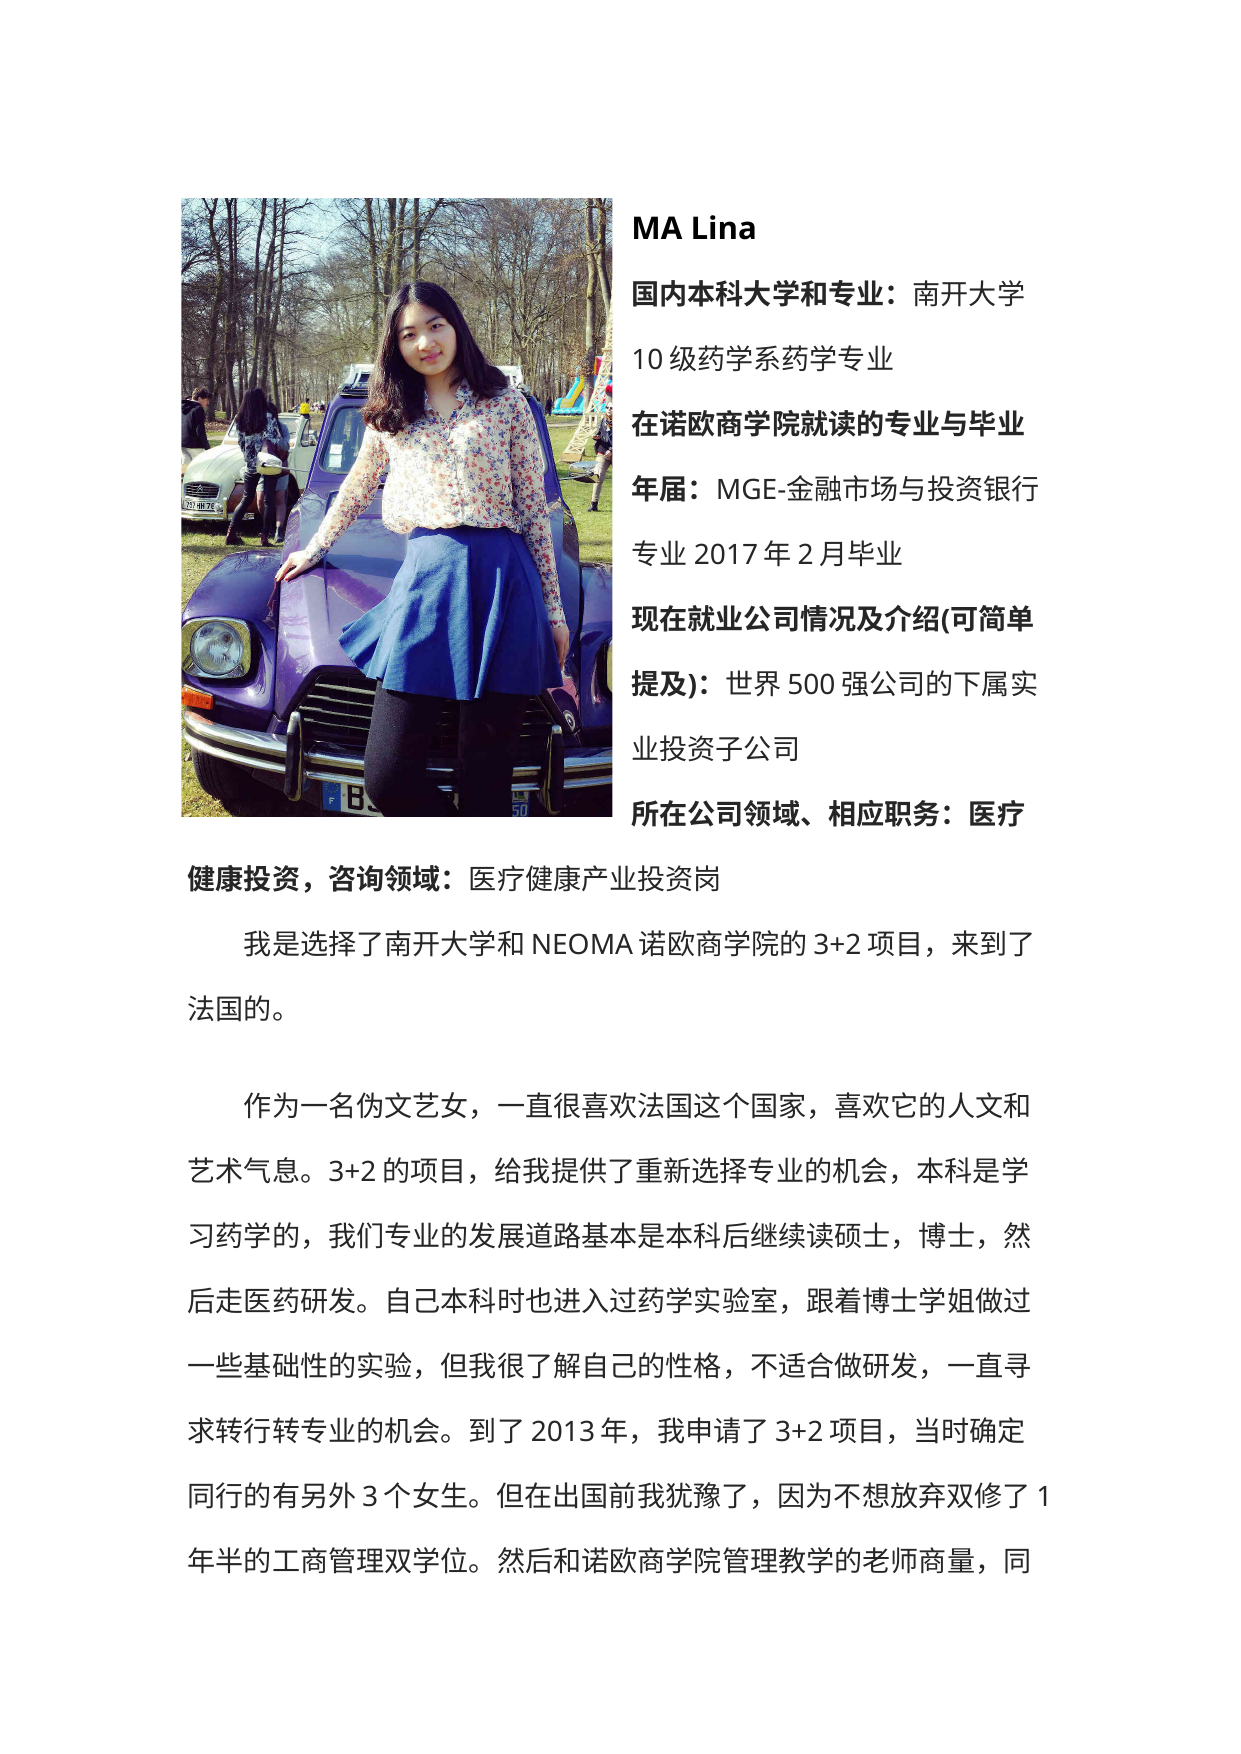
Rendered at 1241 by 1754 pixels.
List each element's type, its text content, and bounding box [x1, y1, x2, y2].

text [187, 1072, 1053, 1592]
text 国内本科大学和专业：南开大学 10级药学系药学专业 [613, 259, 1053, 389]
text 现在就业公司情况及介绍(可简单提及)：世界500强公司的下属实业投资子公司 [613, 584, 1053, 779]
text 我是选择了南开大学和NEOMA诺欧商学院的3+2项目，来到了法国的。 [187, 909, 1053, 1039]
picture [181, 198, 613, 818]
text MA Lina [187, 194, 1053, 259]
text 所在公司领域、相应职务：医疗健康投资，咨询领域：医疗健康产业投资岗 [187, 779, 1053, 909]
text 在诺欧商学院就读的专业与毕业年届：MGE-金融市场与投资银行专业 2017年2月毕业 [613, 389, 1053, 584]
